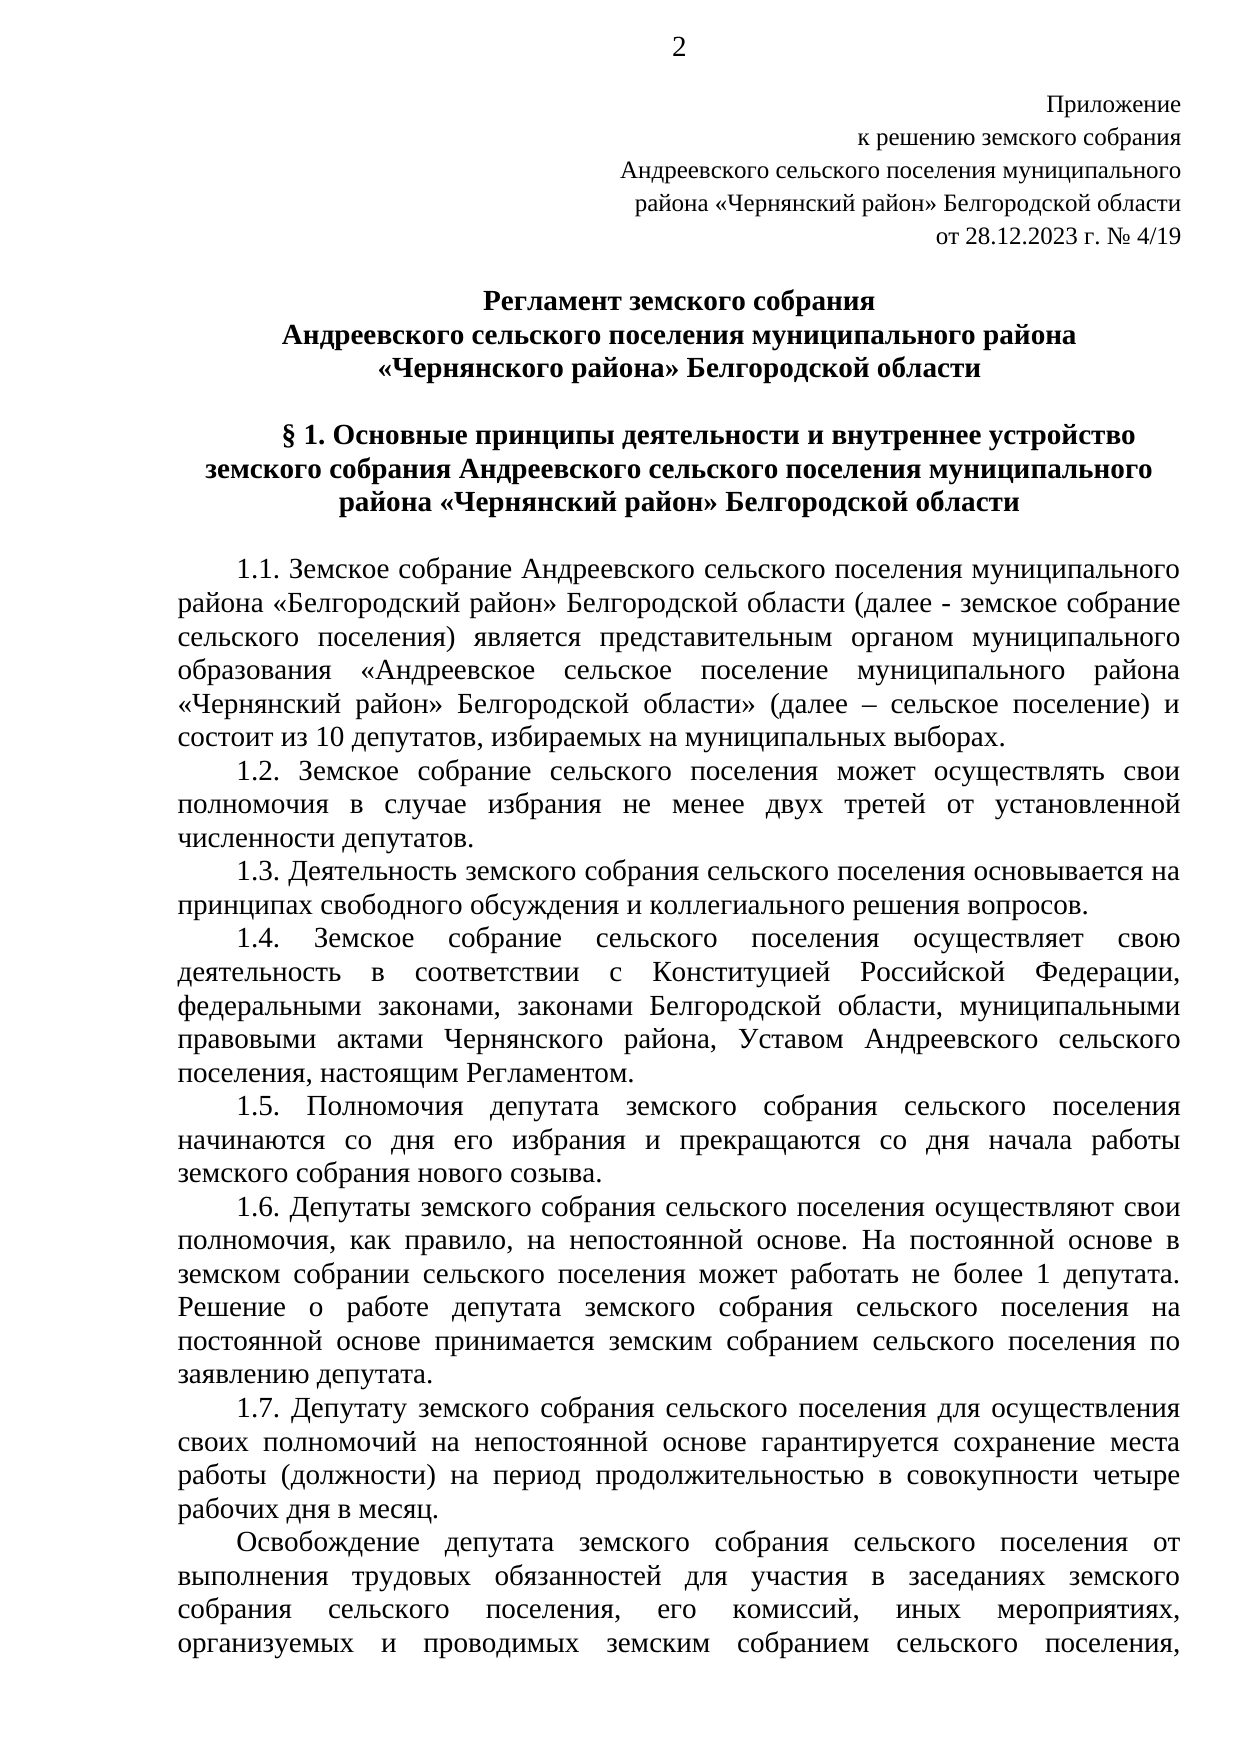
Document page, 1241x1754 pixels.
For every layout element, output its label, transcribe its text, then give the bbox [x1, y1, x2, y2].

text Регламент земского собрания [177, 283, 1181, 317]
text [177, 1524, 1181, 1658]
text § 1. Основные принципы деятельности и внутреннее устройство земского собрания Андреевского сельского поселения муниципального района «Чернянский район» Белгородской области [177, 417, 1181, 518]
text Андреевского сельского поселения муниципального [177, 155, 1181, 184]
text от 28.12.2023 г. № 4/19 [177, 221, 1181, 250]
text Приложение [177, 89, 1181, 118]
text 1.5. Полномочия депутата земского собрания сельского поселения начинаются со дня его избрания и прекращаются со дня начала работы земского собрания нового созыва. [177, 1088, 1181, 1189]
text к решению земского собрания [177, 122, 1181, 151]
text 1.6. Депутаты земского собрания сельского поселения осуществляют свои полномочия, как правило, на непостоянной основе. На постоянной основе в земском собрании сельского поселения может работать не более 1 депутата. Решение о работе депутата земского собрания сельского поселения на постоянной основе принимается земским собранием сельского поселения по заявлению депутата. [177, 1189, 1181, 1390]
text района «Чернянский район» Белгородской области [177, 188, 1181, 217]
text Андреевского сельского поселения муниципального района [177, 317, 1181, 350]
text 1.2. Земское собрание сельского поселения может осуществлять свои полномочия в случае избрания не менее двух третей от установленной численности депутатов. [177, 753, 1181, 853]
text 1.1. Земское собрание Андреевского сельского поселения муниципального района «Белгородский район» Белгородской области (далее - земское собрание сельского поселения) является представительным органом муниципального образования «Андреевское сельское поселение муниципального района «Чернянский район» Белгородской области» (далее – сельское поселение) и состоит из 10 депутатов, избираемых на муниципальных выборах. [177, 552, 1181, 753]
text 1.7. Депутату земского собрания сельского поселения для осуществления своих полномочий на непостоянной основе гарантируется сохранение места работы (должности) на период продолжительностью в совокупности четыре рабочих дня в месяц. [177, 1390, 1181, 1524]
text 1.4. Земское собрание сельского поселения осуществляет свою деятельность в соответствии с Конституцией Российской Федерации, федеральными законами, законами Белгородской области, муниципальными правовыми актами Чернянского района, Уставом Андреевского сельского поселения, настоящим Регламентом. [177, 921, 1181, 1088]
text «Чернянского района» Белгородской области [177, 350, 1181, 384]
text 1.3. Деятельность земского собрания сельского поселения основывается на принципах свободного обсуждения и коллегиального решения вопросов. [177, 853, 1181, 921]
